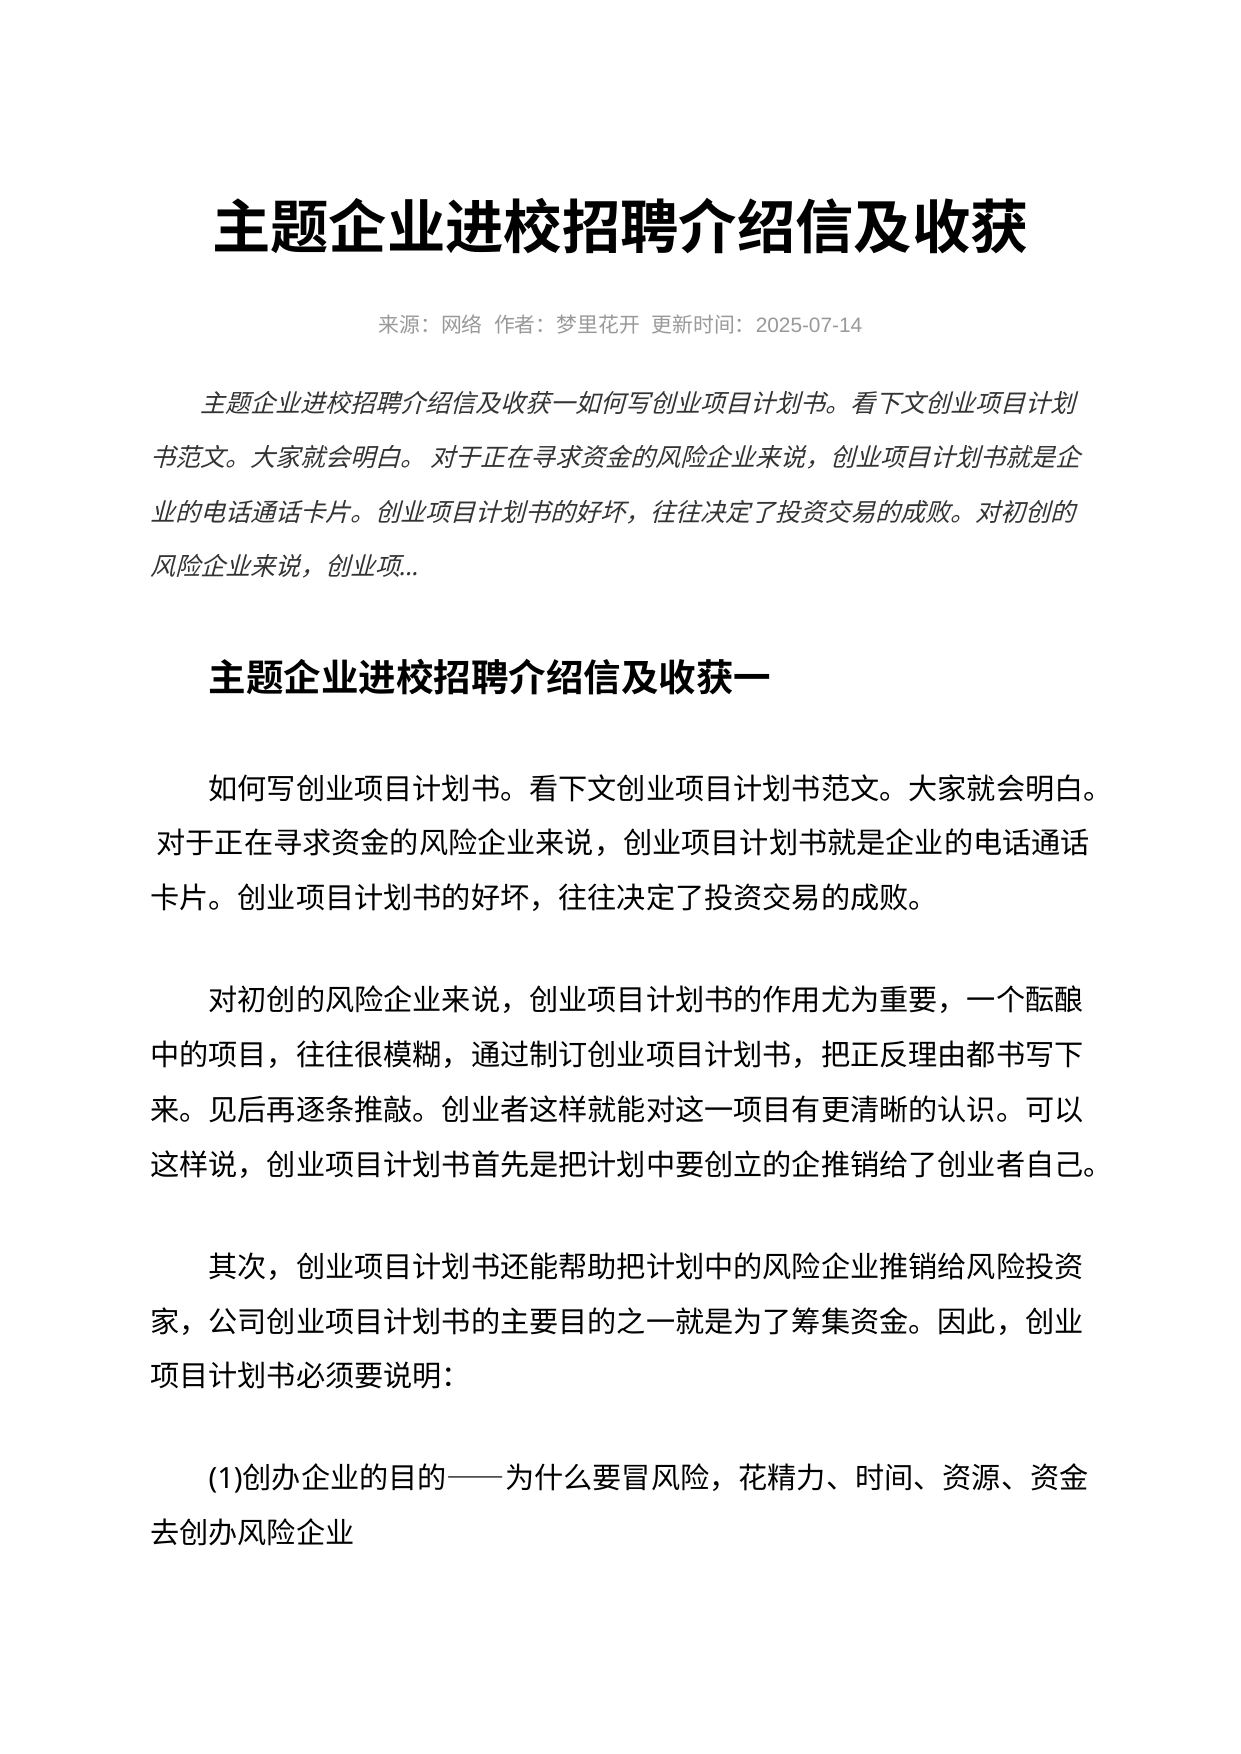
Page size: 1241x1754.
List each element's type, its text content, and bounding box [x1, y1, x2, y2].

text 主题企业进校招聘介绍信及收获一如何写创业项目计划书。看下文创业项目计划书范文。大家就会明白。 对于正在寻求资金的风险企业来说，创业项目计划书就是企业的电话通话卡片。创业项目计划书的好坏，往往决定了投资交易的成败。对初创的风险企业来说，创业项... [150, 383, 1090, 583]
text (1)创办企业的目的——为什么要冒风险，花精力、时间、资源、资金去创办风险企业 [150, 1455, 1090, 1552]
subtitle 主题企业进校招聘介绍信及收获 [150, 181, 1090, 266]
text 来源：网络 作者：梦里花开 更新时间：2025-07-14 [150, 313, 1090, 337]
text 如何写创业项目计划书。看下文创业项目计划书范文。大家就会明白。 对于正在寻求资金的风险企业来说，创业项目计划书就是企业的电话通话卡片。创业项目计划书的好坏，往往决定了投资交易的成败。 [150, 765, 1090, 917]
text 其次，创业项目计划书还能帮助把计划中的风险企业推销给风险投资家，公司创业项目计划书的主要目的之一就是为了筹集资金。因此，创业项目计划书必须要说明： [150, 1243, 1090, 1395]
text 主题企业进校招聘介绍信及收获一 [150, 648, 1090, 702]
text 对初创的风险企业来说，创业项目计划书的作用尤为重要，一个酝酿中的项目，往往很模糊，通过制订创业项目计划书，把正反理由都书写下来。见后再逐条推敲。创业者这样就能对这一项目有更清晰的认识。可以这样说，创业项目计划书首先是把计划中要创立的企推销给了创业者自己。 [150, 977, 1090, 1184]
